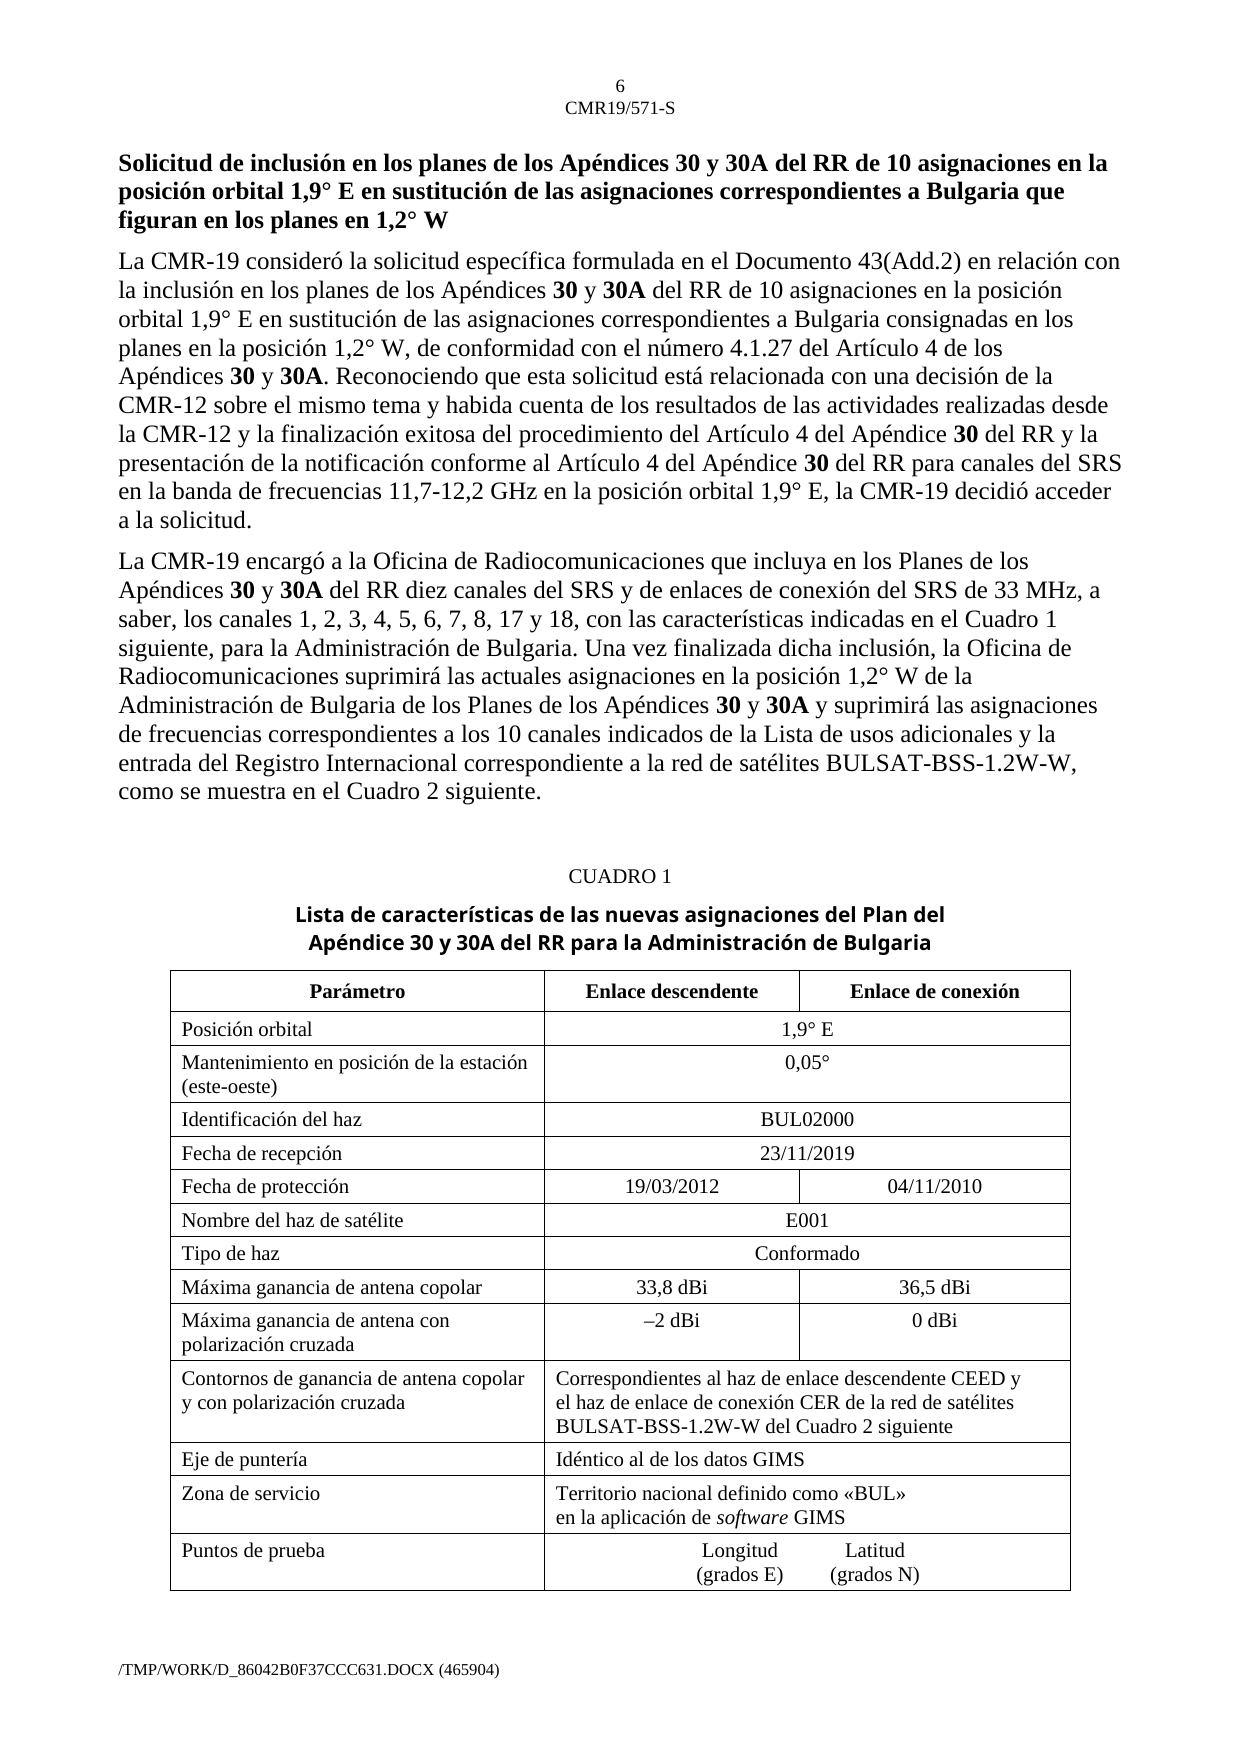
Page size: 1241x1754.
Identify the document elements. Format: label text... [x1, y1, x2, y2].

table_cell Fecha de recepción [171, 1137, 544, 1169]
table_cell E001 [545, 1204, 1070, 1236]
text Cuadro 1 [118, 863, 1122, 888]
table_cell Máxima ganancia de antena copolar [171, 1270, 544, 1303]
table_cell Eje de puntería [171, 1443, 544, 1475]
table_cell BUL02000 [545, 1103, 1070, 1136]
table_cell Contornos de ganancia de antena copolar y con polarización cruzada [171, 1361, 544, 1442]
table_cell 0,05° [545, 1046, 1070, 1102]
table_cell Tipo de haz [171, 1237, 544, 1269]
table_cell 23/11/2019 [545, 1137, 1070, 1169]
table_cell [545, 1534, 1070, 1590]
table_cell Identificación del haz [171, 1103, 544, 1136]
text La CMR-19 consideró la solicitud específica formulada en el Documento 43(Add.2) en relación con la inclusión en los planes de los Apéndices 30 y 30A del RR de 10 asignaciones en la posición orbital 1,9° E en sustitución de las asignaciones correspondientes a Bulgaria consignadas en los planes en la posición 1,2° W, de conformidad con el número 4.1.27 del Artículo 4 de los Apéndices 30 y 30A. Reconociendo que esta solicitud está relacionada con una decisión de la CMR-12 sobre el mismo tema y habida cuenta de los resultados de las actividades realizadas desde la CMR-12 y la finalización exitosa del procedimiento del Artículo 4 del Apéndice 30 del RR y la presentación de la notificación conforme al Artículo 4 del Apéndice 30 del RR para canales del SRS en la banda de frecuencias 11,7-12,2 GHz en la posición orbital 1,9° E, la CMR-19 decidió acceder a la solicitud. [118, 246, 1122, 534]
table_cell Máxima ganancia de antena con polarización cruzada [171, 1304, 544, 1360]
table_cell 19/03/2012 [545, 1170, 799, 1202]
title Lista de características de las nuevas asignaciones del Plan del Apéndice 30 y 30A del RR para la Administración de Bulgaria [118, 900, 1122, 957]
text La CMR-19 encargó a la Oficina de Radiocomunicaciones que incluya en los Planes de los Apéndices 30 y 30A del RR diez canales del SRS y de enlaces de conexión del SRS de 33 MHz, a saber, los canales 1, 2, 3, 4, 5, 6, 7, 8, 17 y 18, con las características indicadas en el Cuadro 1 siguiente, para la Administración de Bulgaria. Una vez finalizada dicha inclusión, la Oficina de Radiocomunicaciones suprimirá las actuales asignaciones en la posición 1,2° W de la Administración de Bulgaria de los Planes de los Apéndices 30 y 30A y suprimirá las asignaciones de frecuencias correspondientes a los 10 canales indicados de la Lista de usos adicionales y la entrada del Registro Internacional correspondiente a la red de satélites BULSAT-BSS-1.2W-W, como se muestra en el Cuadro 2 siguiente. [118, 546, 1122, 805]
table_cell Puntos de prueba [171, 1534, 544, 1590]
table_cell Posición orbital [171, 1012, 544, 1045]
table_cell Fecha de protección [171, 1170, 544, 1202]
subtitle Solicitud de inclusión en los planes de los Apéndices 30 y 30A del RR de 10 asignaciones en la posición orbital 1,9° E en sustitución de las asignaciones correspondientes a Bulgaria que figuran en los planes en 1,2° W [118, 148, 1122, 234]
table_cell Conformado [545, 1237, 1070, 1269]
table_cell Nombre del haz de satélite [171, 1204, 544, 1236]
table_cell Zona de servicio [171, 1476, 544, 1533]
table_header Parámetro [171, 971, 544, 1011]
table_cell –2 dBi [545, 1304, 799, 1360]
table_cell Territorio nacional definido como «BUL» en la aplicación de software GIMS [545, 1476, 1070, 1533]
table_cell 1,9° E [545, 1012, 1070, 1045]
table_header Enlace de conexión [800, 971, 1070, 1011]
table_cell Idéntico al de los datos GIMS [545, 1443, 1070, 1475]
table_cell 04/11/2010 [800, 1170, 1070, 1202]
table_header Enlace descendente [545, 971, 799, 1011]
table_cell Mantenimiento en posición de la estación (este-oeste) [171, 1046, 544, 1102]
table_cell 36,5 dBi [800, 1270, 1070, 1303]
table_cell 33,8 dBi [545, 1270, 799, 1303]
table_cell Correspondientes al haz de enlace descendente CEED y el haz de enlace de conexión CER de la red de satélites BULSAT-BSS-1.2W-W del Cuadro 2 siguiente [545, 1361, 1070, 1442]
table_cell 0 dBi [800, 1304, 1070, 1360]
